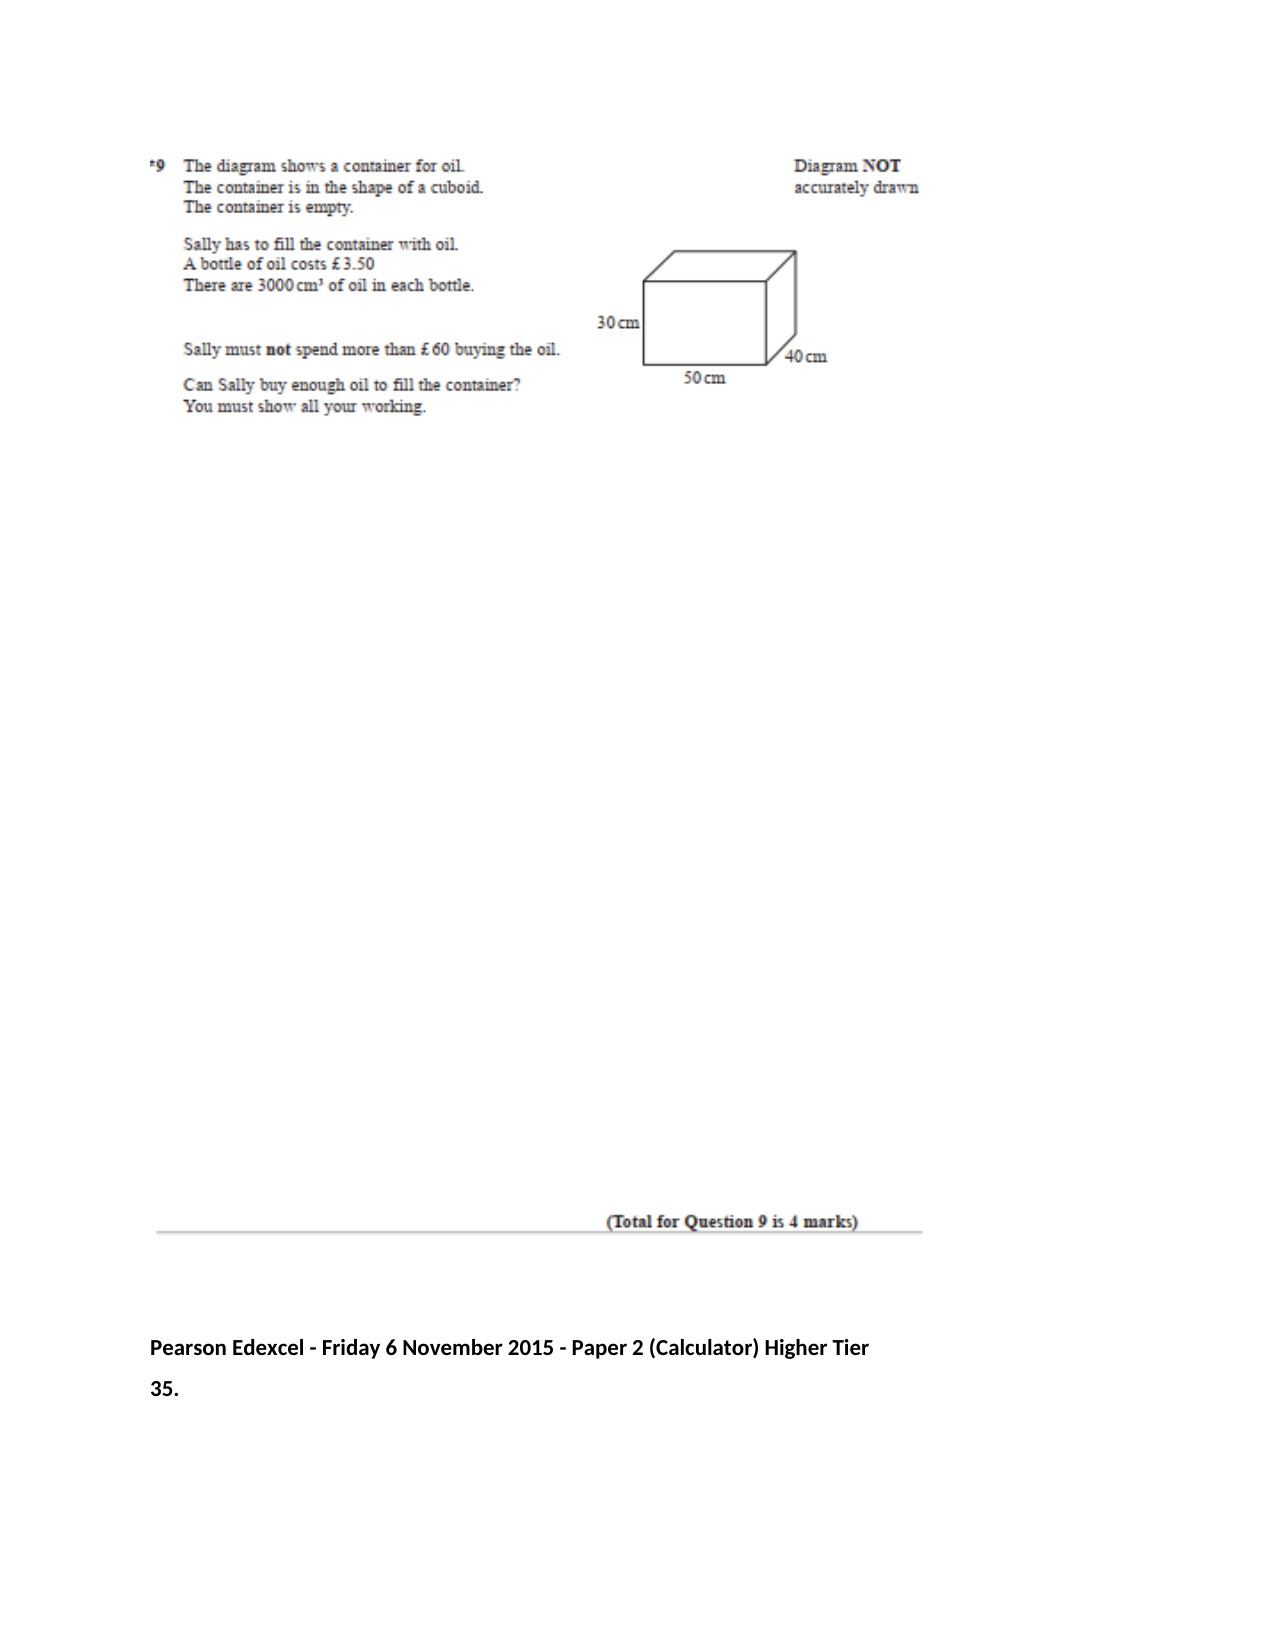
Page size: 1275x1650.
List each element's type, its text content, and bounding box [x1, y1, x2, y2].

list Pearson Edexcel - Friday 6 November 2015 - Paper 2 (Calculator) Higher Tier [150, 1333, 1125, 1361]
picture [150, 150, 926, 1235]
list 35. [150, 1374, 1125, 1403]
